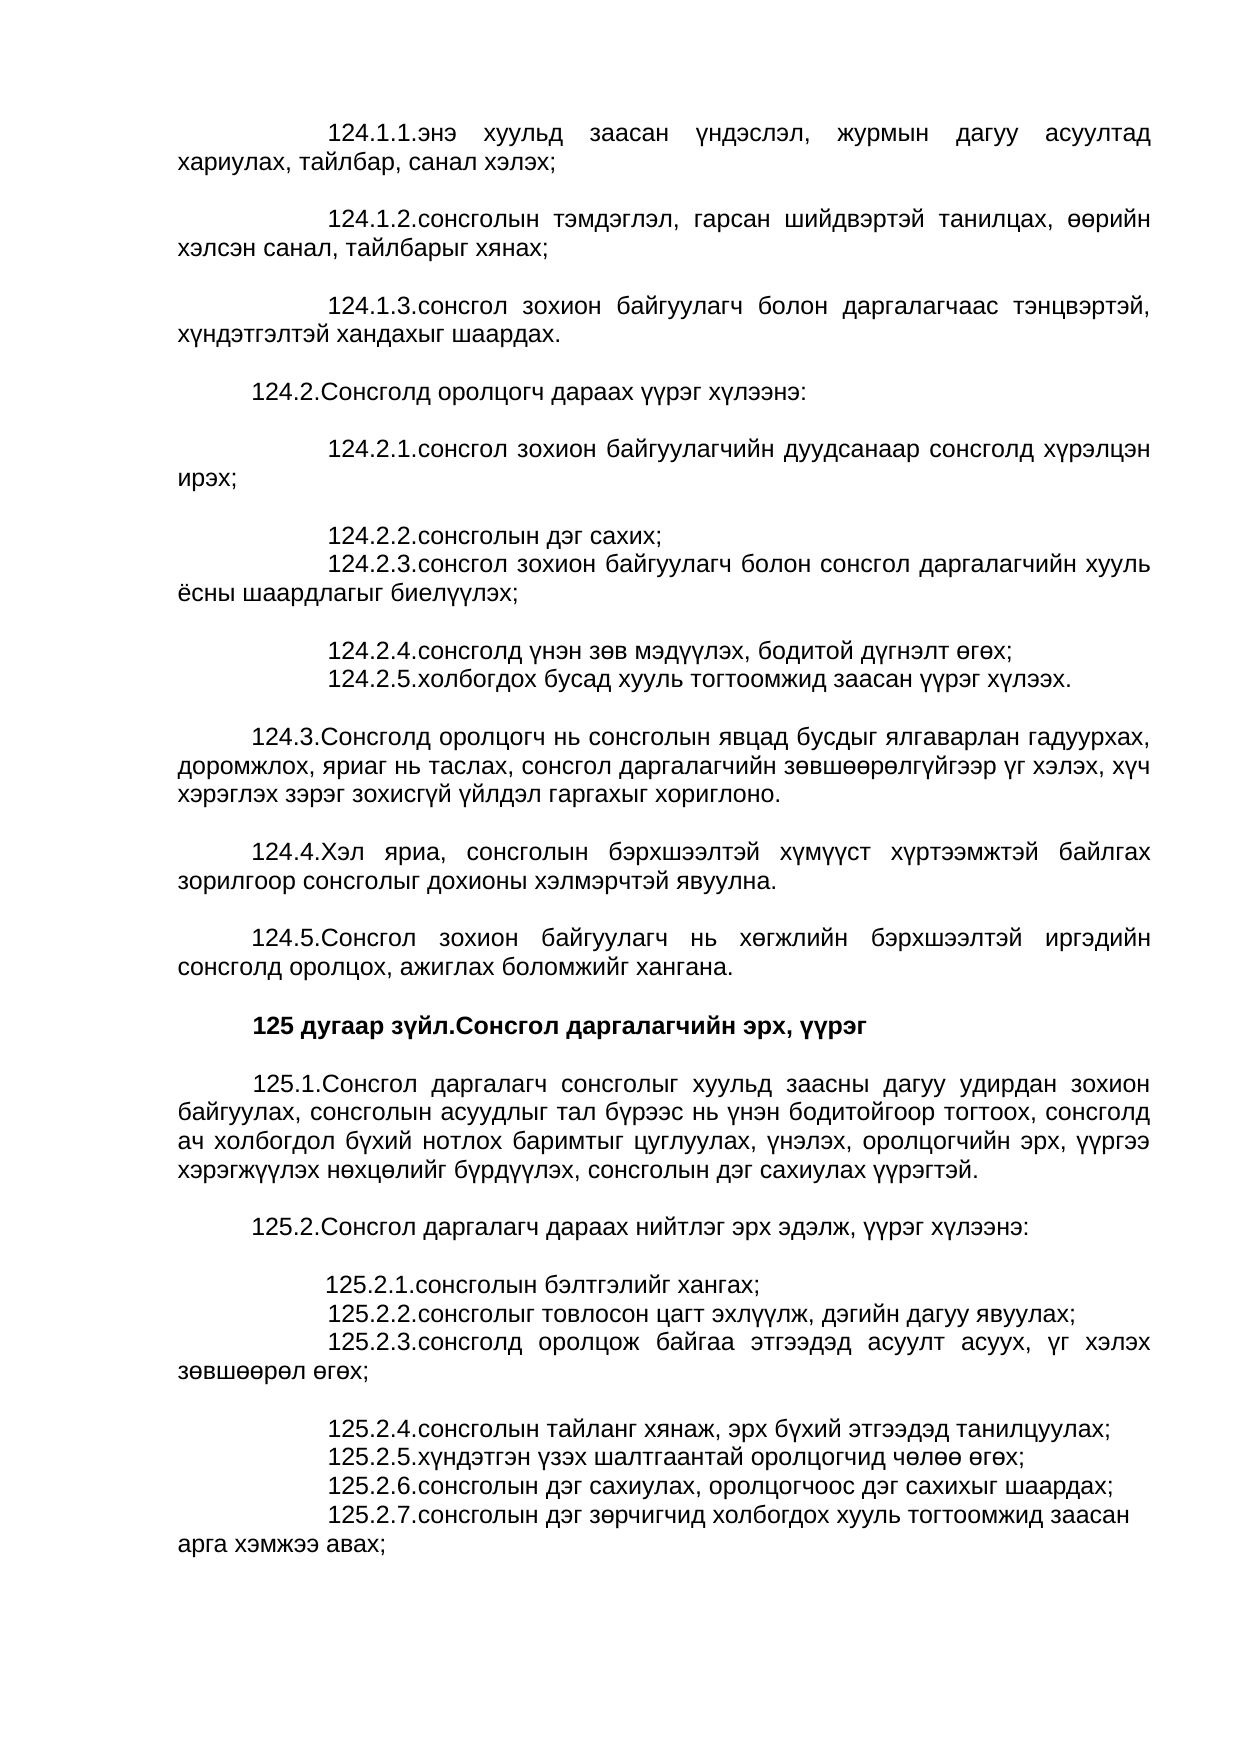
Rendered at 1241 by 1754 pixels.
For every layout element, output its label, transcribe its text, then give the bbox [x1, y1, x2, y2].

text 124.1.1.энэ хуульд заасан үндэслэл, журмын дагуу асуултад хариулах, тайлбар, санал хэлэх; [177, 118, 1152, 176]
text 125.2.3.сонсголд оролцож байгаа этгээдэд асуулт асуух, үг хэлэх зөвшөөрөл өгөх; [177, 1327, 1152, 1385]
text 124.5.Сонсгол зохион байгуулагч нь хөгжлийн бэрхшээлтэй иргэдийн сонсголд оролцох, ажиглах боломжийг хангана. [177, 923, 1152, 981]
text 124.3.Сонсголд оролцогч нь сонсголын явцад бусдыг ялгаварлан гадуурхах, доромжлох, яриаг нь таслах, сонсгол даргалагчийн зөвшөөрөлгүйгээр үг хэлэх, хүч хэрэглэх зэрэг зохисгүй үйлдэл гаргахыг хориглоно. [177, 722, 1152, 808]
text 125.2.4.сонсголын тайланг хянаж, эрх бүхий этгээдэд танилцуулах; [177, 1414, 1152, 1442]
text 125.2.2.сонсголыг товлосон цагт эхлүүлж, дэгийн дагуу явуулах; [177, 1299, 1152, 1327]
text 125.2.6.сонсголын дэг сахиулах, оролцогчоос дэг сахихыг шаардах; [177, 1471, 1152, 1500]
text 124.2.4.сонсголд үнэн зөв мэдүүлэх, бодитой дүгнэлт өгөх; [177, 636, 1152, 664]
text 124.1.3.сонсгол зохион байгуулагч болон даргалагчаас тэнцвэртэй, хүндэтгэлтэй хандахыг шаардах. [177, 291, 1152, 348]
text 124.4.Хэл яриа, сонсголын бэрхшээлтэй хүмүүст хүртээмжтэй байлгах зорилгоор сонсголыг дохионы хэлмэрчтэй явуулна. [177, 837, 1152, 894]
text 124.2.Сонсголд оролцогч дараах үүрэг хүлээнэ: [177, 377, 1152, 406]
text 125.2.5.хүндэтгэн үзэх шалтгаантай оролцогчид чөлөө өгөх; [177, 1442, 1152, 1471]
text 125.2.1.сонсголын бэлтгэлийг хангах; [177, 1270, 1152, 1299]
text 125.2.7.сонсголын дэг зөрчигчид холбогдох хууль тогтоомжид заасан арга хэмжээ авах; [177, 1500, 1152, 1557]
text 124.2.5.холбогдох бусад хууль тогтоомжид заасан үүрэг хүлээх. [177, 664, 1152, 693]
text 125.1.Сонсгол даргалагч сонсголыг хуульд заасны дагуу удирдан зохион байгуулах, сонсголын асуудлыг тал бүрээс нь үнэн бодитойгоор тогтоох, сонсголд ач холбогдол бүхий нотлох баримтыг цуглуулах, үнэлэх, оролцогчийн эрх, үүргээ хэрэгжүүлэх нөхцөлийг бүрдүүлэх, сонсголын дэг сахиулах үүрэгтэй. [177, 1069, 1152, 1184]
text 125.2.Сонсгол даргалагч дараах нийтлэг эрх эдэлж, үүрэг хүлээнэ: [177, 1212, 1152, 1241]
text 125 дугаар зүйл.Сонсгол даргалагчийн эрх, үүрэг [177, 1011, 1152, 1040]
text 124.2.3.сонсгол зохион байгуулагч болон сонсгол даргалагчийн хууль ёсны шаардлагыг биелүүлэх; [177, 549, 1152, 607]
text 124.2.1.сонсгол зохион байгуулагчийн дуудсанаар сонсголд хүрэлцэн ирэх; [177, 434, 1152, 492]
text 124.2.2.сонсголын дэг сахих; [252, 521, 1152, 549]
text 124.1.2.сонсголын тэмдэглэл, гарсан шийдвэртэй танилцах, өөрийн хэлсэн санал, тайлбарыг хянах; [177, 204, 1152, 262]
